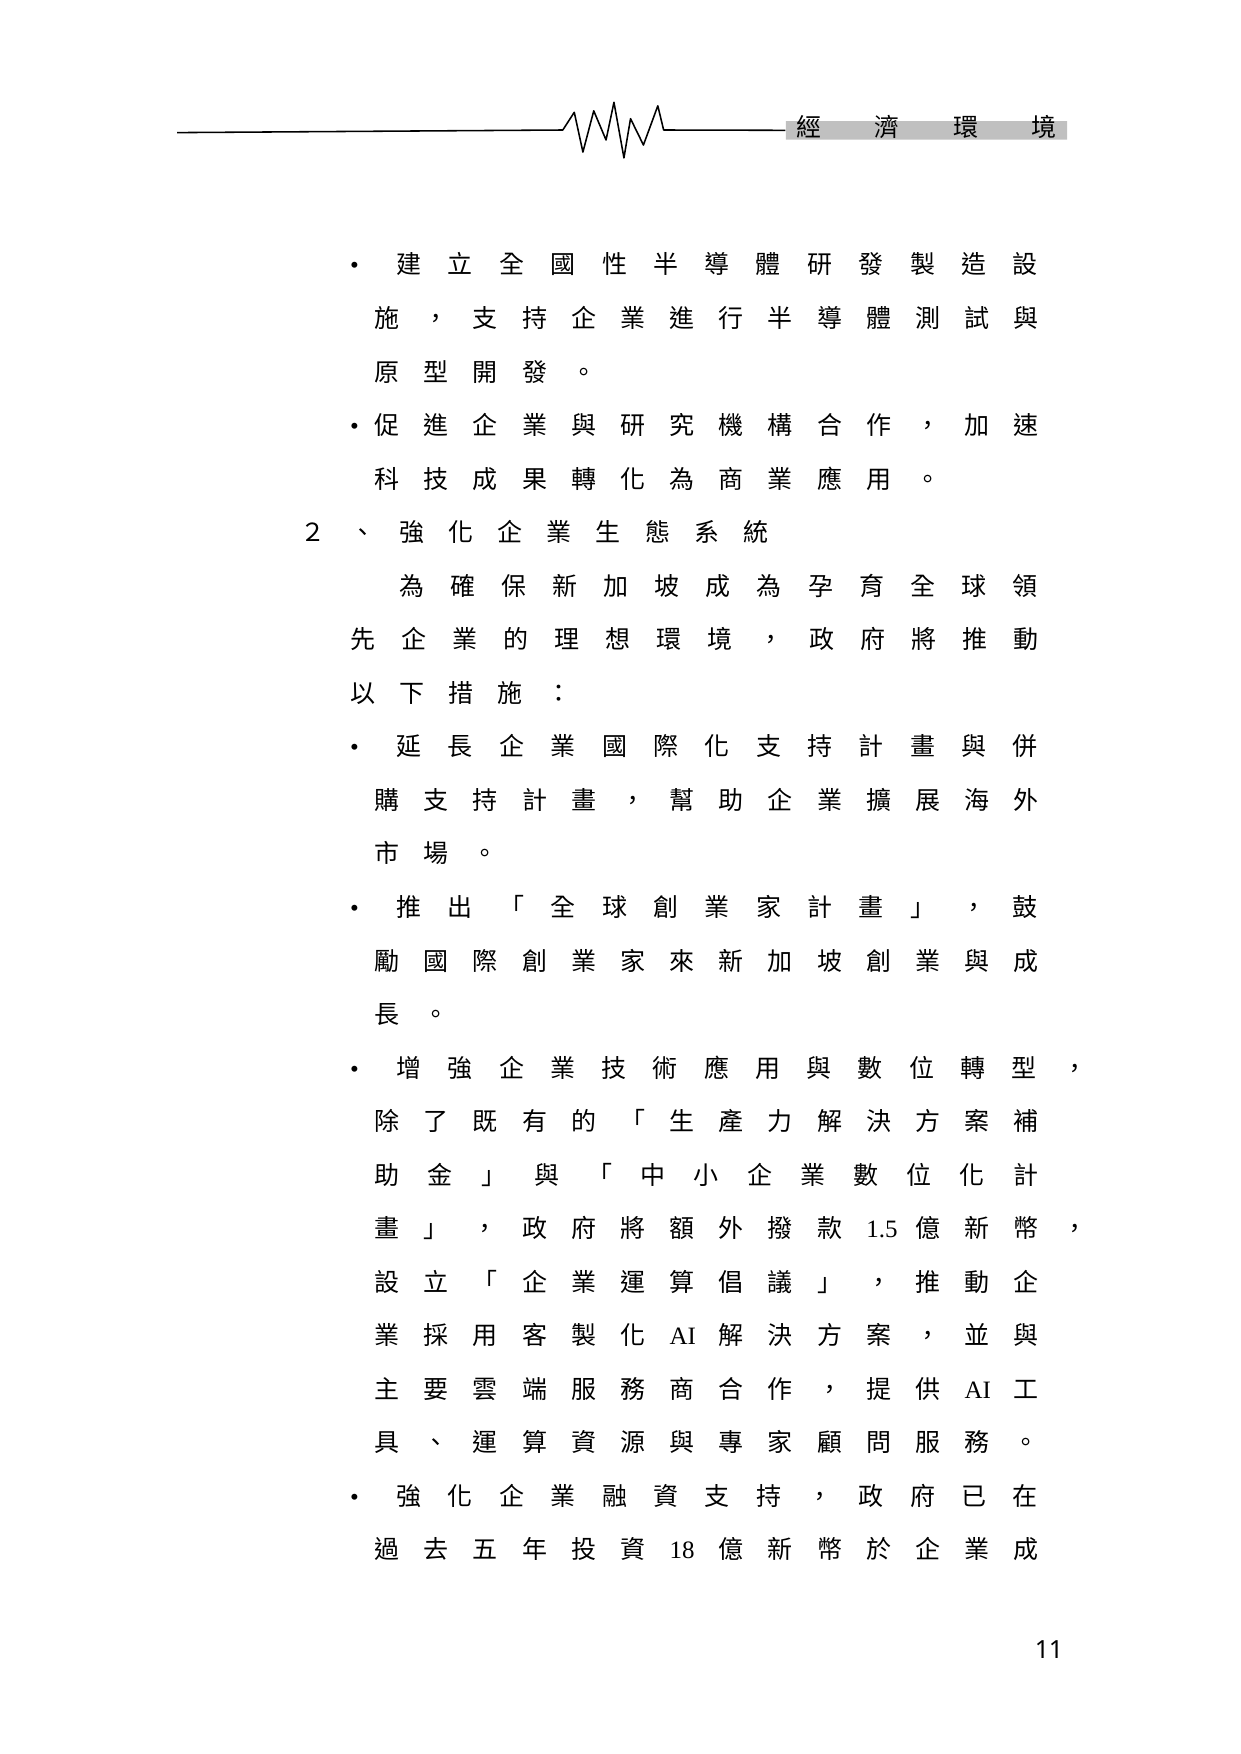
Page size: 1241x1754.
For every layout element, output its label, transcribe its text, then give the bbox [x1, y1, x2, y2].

text • 建立全國性半導體研發製造設施，支持企業進行半導體測試與原型開發。 [325, 236, 1063, 397]
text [325, 1468, 1063, 1575]
text 為確保新加坡成為孕育全球領先企業的理想環境，政府將推動以下措施： [325, 557, 1063, 718]
text • 推出「全球創業家計畫」，鼓勵國際創業家來新加坡創業與成長。 [325, 879, 1063, 1039]
text • 延長企業國際化支持計畫與併購支持計畫，幫助企業擴展海外市場。 [325, 718, 1063, 879]
text ２、強化企業生態系統 [276, 504, 1063, 557]
text • 增強企業技術應用與數位轉型，除了既有的「生產力解決方案補助金」與「中小企業數位化計畫」，政府將額外撥款1.5億新幣，設立「企業運算倡議」，推動企業採用客製化AI解決方案，並與主要雲端服務商合作，提供AI工具、運算資源與專家顧問服務。 [325, 1039, 1063, 1468]
text • 促進企業與研究機構合作，加速科技成果轉化為商業應用。 [325, 397, 1063, 504]
